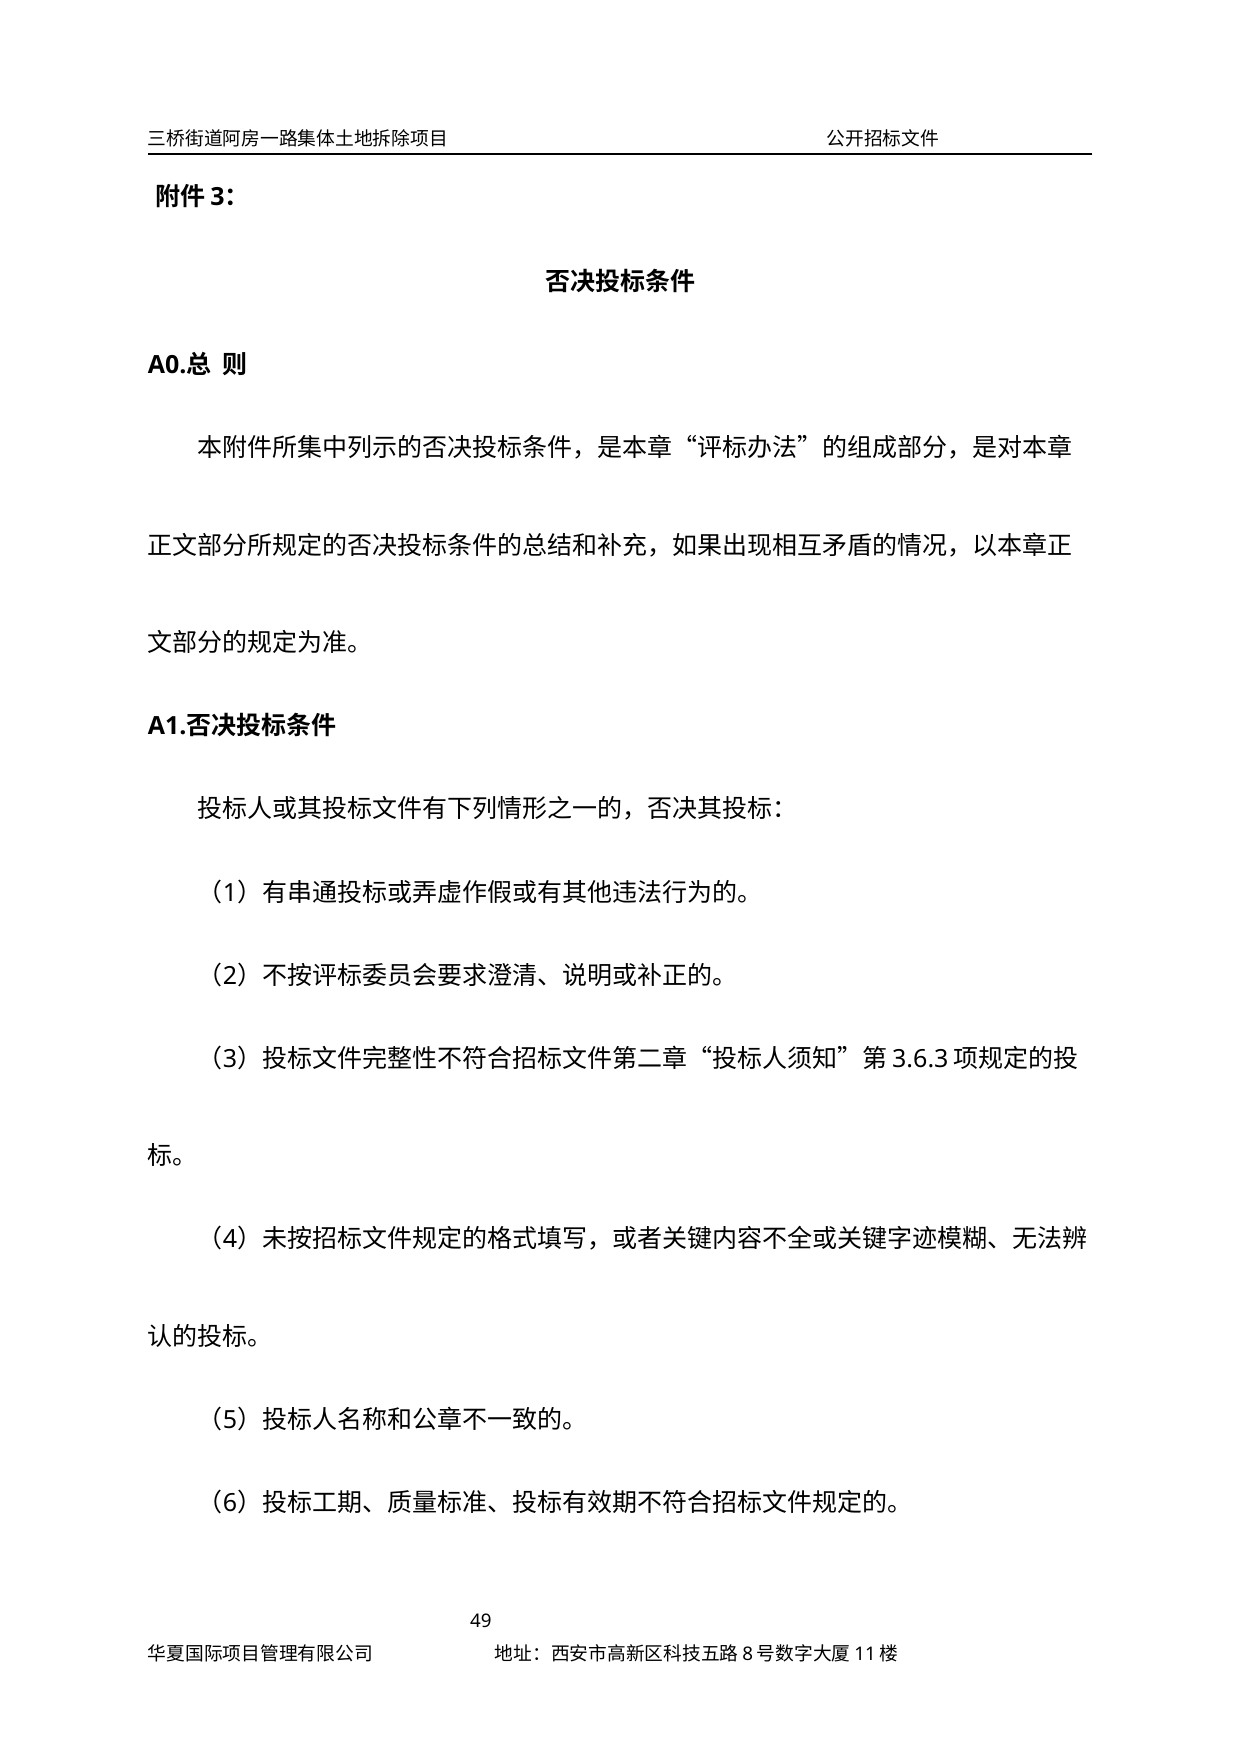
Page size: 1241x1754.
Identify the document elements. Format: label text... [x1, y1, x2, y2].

subtitle 否决投标条件 [148, 247, 1092, 312]
list 不按评标委员会要求澄清、说明或补正的。 [148, 941, 1092, 1006]
text 本附件所集中列示的否决投标条件，是本章“评标办法”的组成部分，是对本章正文部分所规定的否决投标条件的总结和补充，如果出现相互矛盾的情况，以本章正文部分的规定为准。 [148, 413, 1092, 673]
list 投标文件完整性不符合招标文件第二章“投标人须知”第3.6.3项规定的投标。 [148, 1024, 1092, 1186]
list 未按招标文件规定的格式填写，或者关键内容不全或关键字迹模糊、无法辨认的投标。 [148, 1204, 1092, 1367]
list 投标工期、质量标准、投标有效期不符合招标文件规定的。 [148, 1468, 1092, 1533]
list 投标人名称和公章不一致的。 [148, 1385, 1092, 1450]
list 有串通投标或弄虚作假或有其他违法行为的。 [148, 858, 1092, 923]
subtitle 附件3： [148, 162, 1092, 227]
subtitle A0.总 则 [148, 330, 1092, 395]
text 投标人或其投标文件有下列情形之一的，否决其投标： [148, 774, 1092, 839]
subtitle A1.否决投标条件 [148, 691, 1092, 756]
